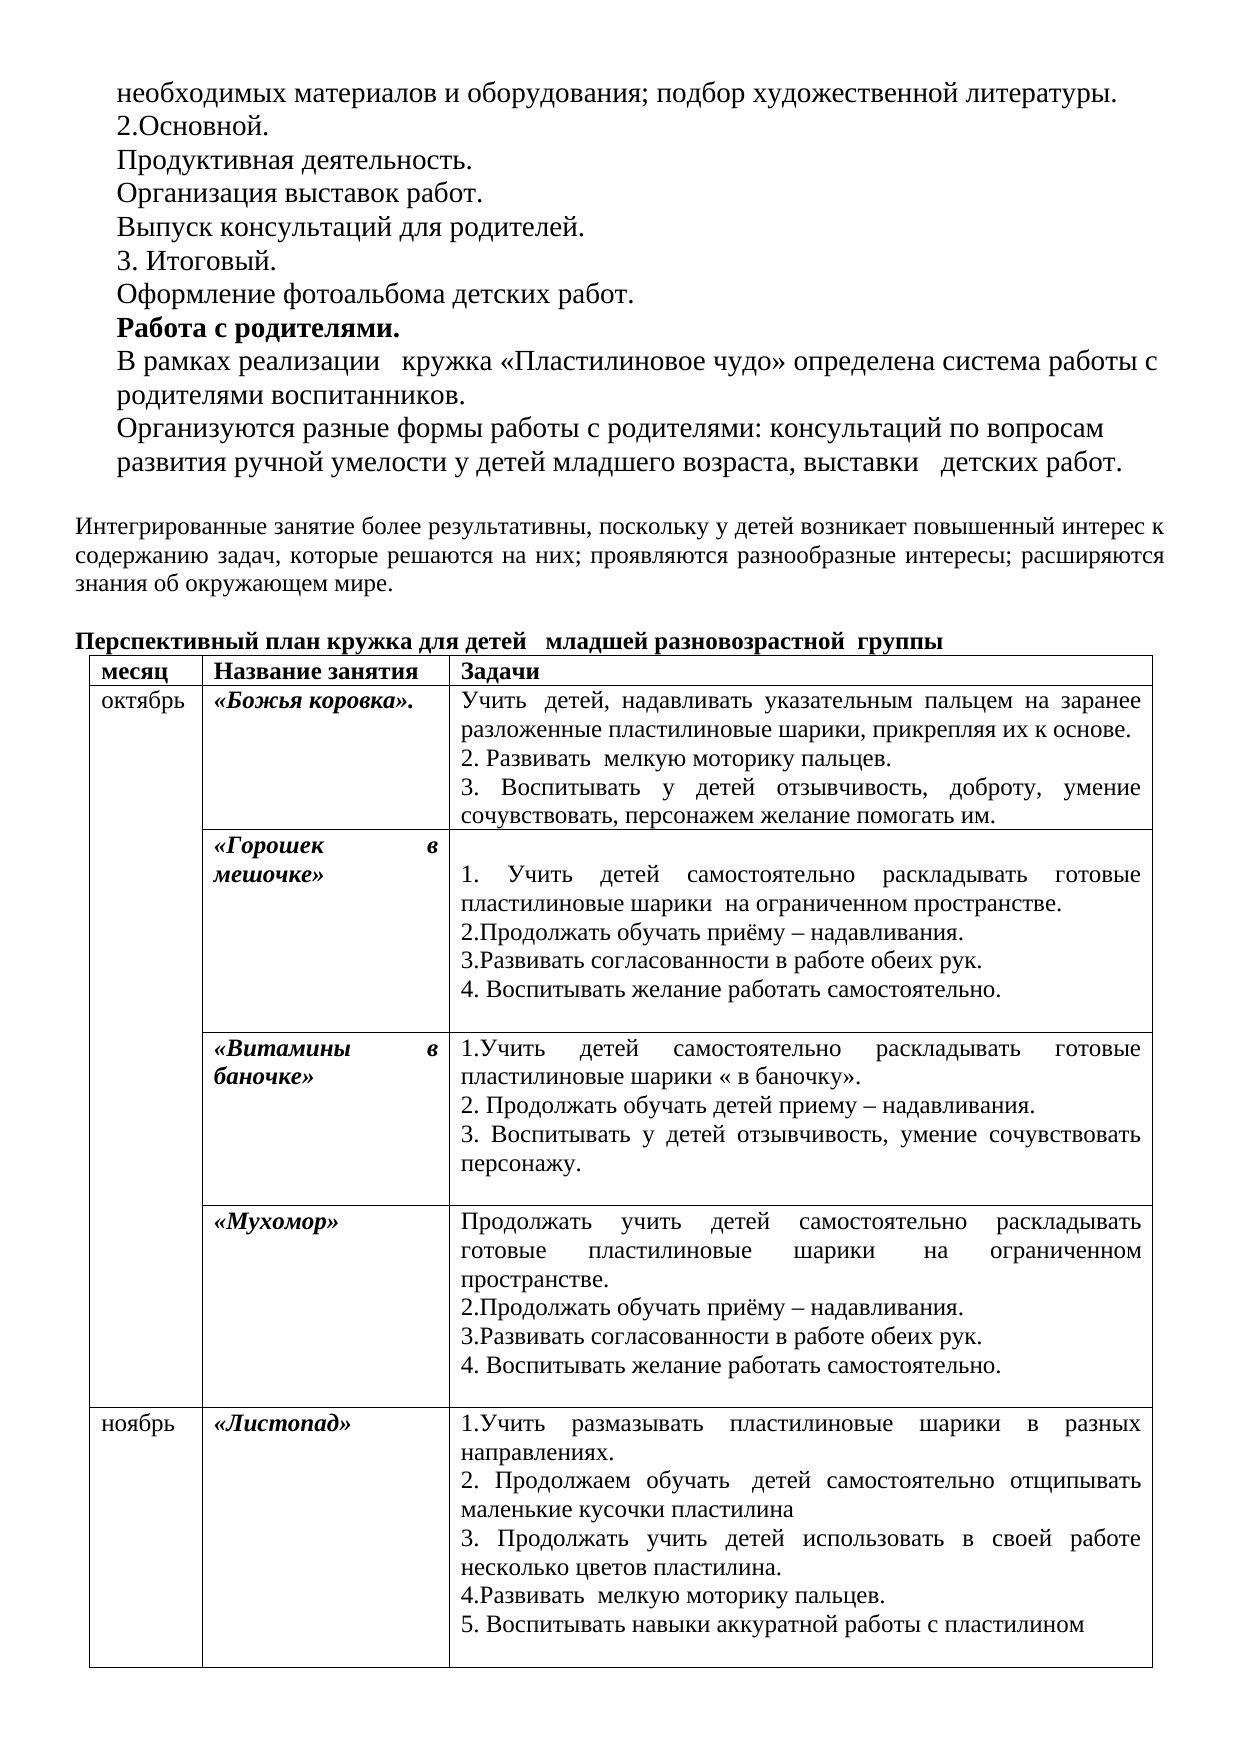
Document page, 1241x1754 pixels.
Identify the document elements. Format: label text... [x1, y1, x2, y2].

table_cell Продолжать учить детей самостоятельно раскладывать готовые пластилиновые шарики на ограниченном пространстве. 2.Продолжать обучать приёму – надавливания. 3.Развивать согласованности в работе обеих рук. 4. Воспитывать желание работать самостоятельно. [450, 1206, 1152, 1407]
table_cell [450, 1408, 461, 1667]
table_header Задачи [450, 656, 1152, 684]
table_header месяц [90, 656, 202, 684]
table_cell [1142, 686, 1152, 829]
table_header Название занятия [203, 656, 449, 684]
table_cell «Божья коровка». [203, 686, 449, 829]
table_cell 1. Учить детей самостоятельно раскладывать готовые пластилиновые шарики на ограниченном пространстве. 2.Продолжать обучать приёму – надавливания. 3.Развивать согласованности в работе обеих рук. 4. Воспитывать желание работать самостоятельно. [450, 830, 1152, 1032]
table_cell ноябрь [90, 1408, 202, 1667]
table_cell 1.Учить детей самостоятельно раскладывать готовые пластилиновые шарики « в баночку». 2. Продолжать обучать детей приему – надавливания. 3. Воспитывать у детей отзывчивость, умение сочувствовать персонажу. [450, 1033, 1152, 1205]
table_cell «Мухомор» [203, 1206, 449, 1407]
table_cell «Листопад» [203, 1408, 449, 1667]
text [116, 75, 1165, 477]
table_cell «Витамины в баночке» [203, 1033, 449, 1205]
table_cell октябрь [90, 686, 202, 1407]
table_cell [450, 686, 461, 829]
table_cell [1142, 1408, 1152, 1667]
text Интегрированные занятие более результативны, поскольку у детей возникает повышенный интерес к содержанию задач, которые решаются на них; проявляются разнообразные интересы; расширяются знания об окружающем мире. [75, 511, 1165, 597]
table_cell «Горошек в мешочке» [203, 830, 449, 1032]
text Перспективный план кружка для детей младшей разновозрастной группы [75, 626, 1165, 655]
